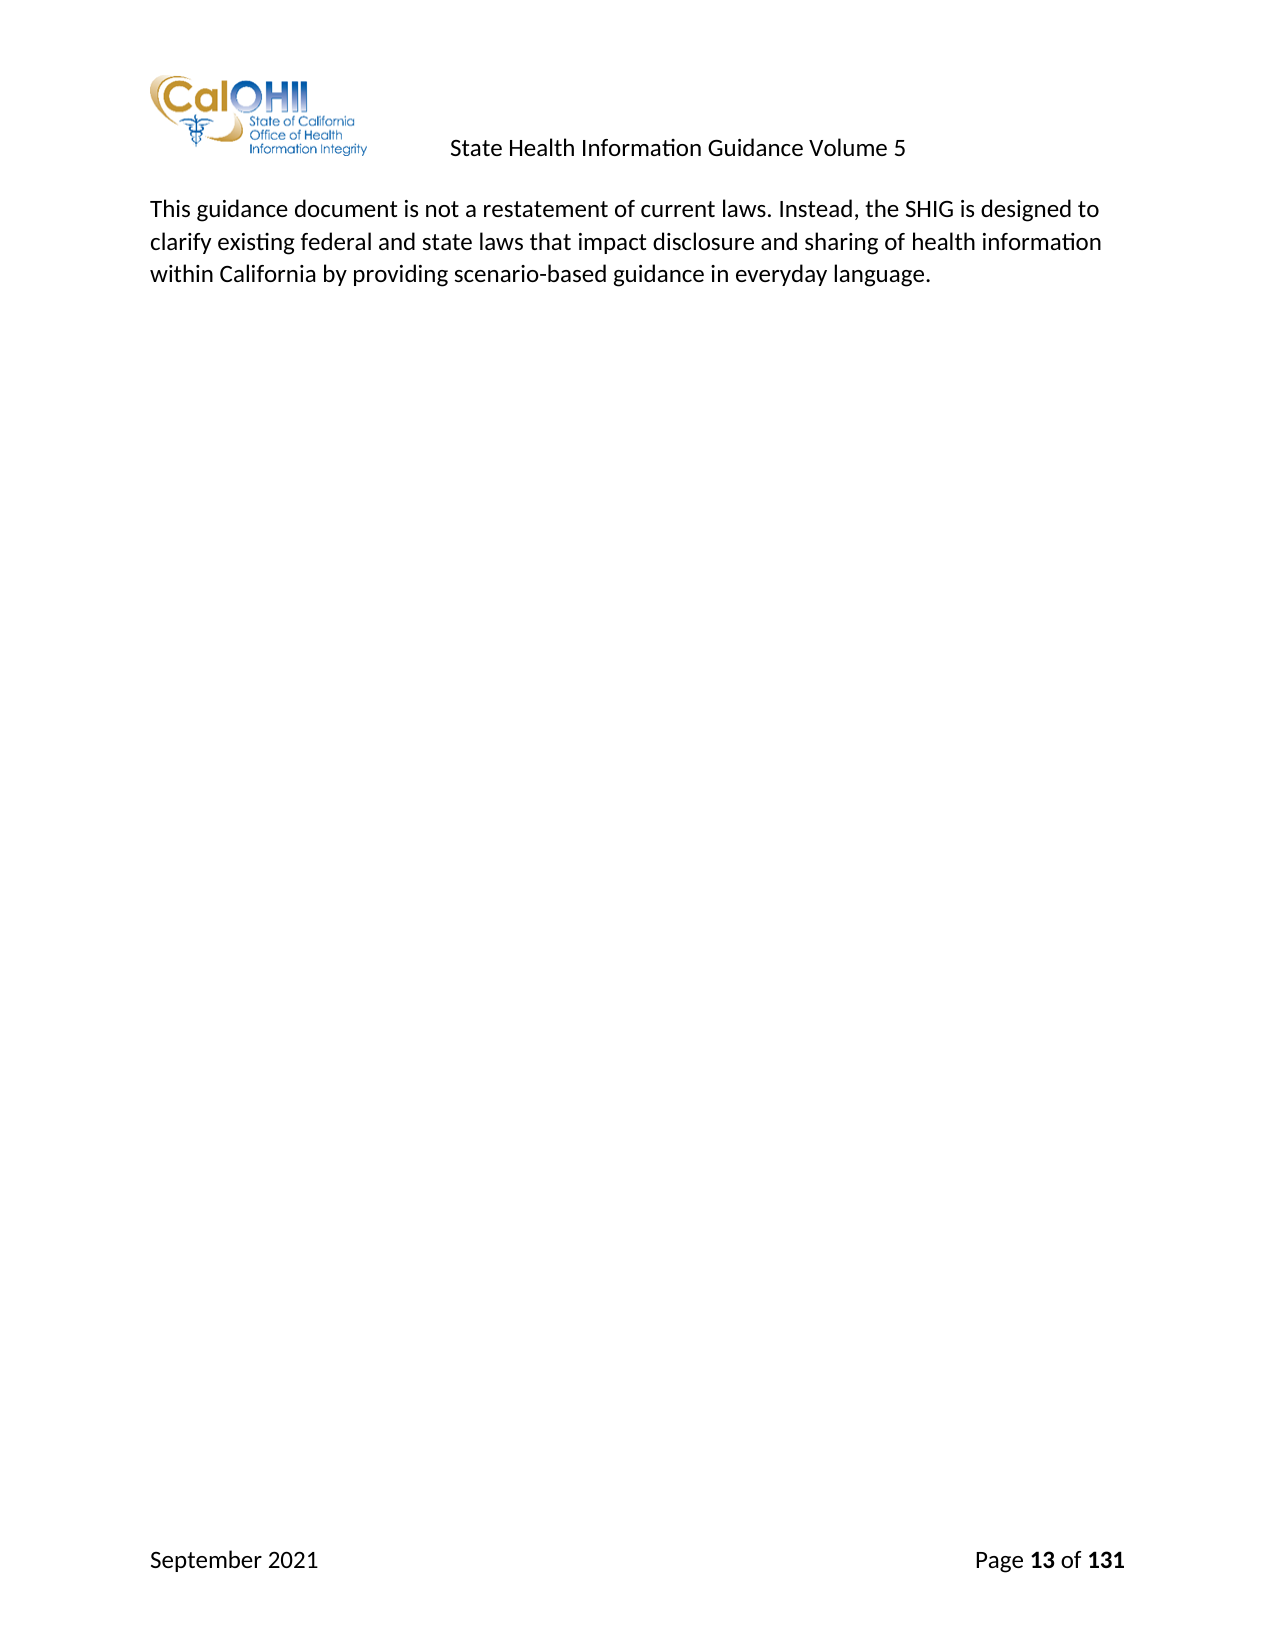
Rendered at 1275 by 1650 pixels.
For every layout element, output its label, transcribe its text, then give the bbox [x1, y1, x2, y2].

picture [150, 75, 367, 156]
text This guidance document is not a restatement of current laws. Instead, the SHIG is designed to clarify existing federal and state laws that impact disclosure and sharing of health information within California by providing scenario-based guidance in everyday language. [150, 193, 1125, 289]
